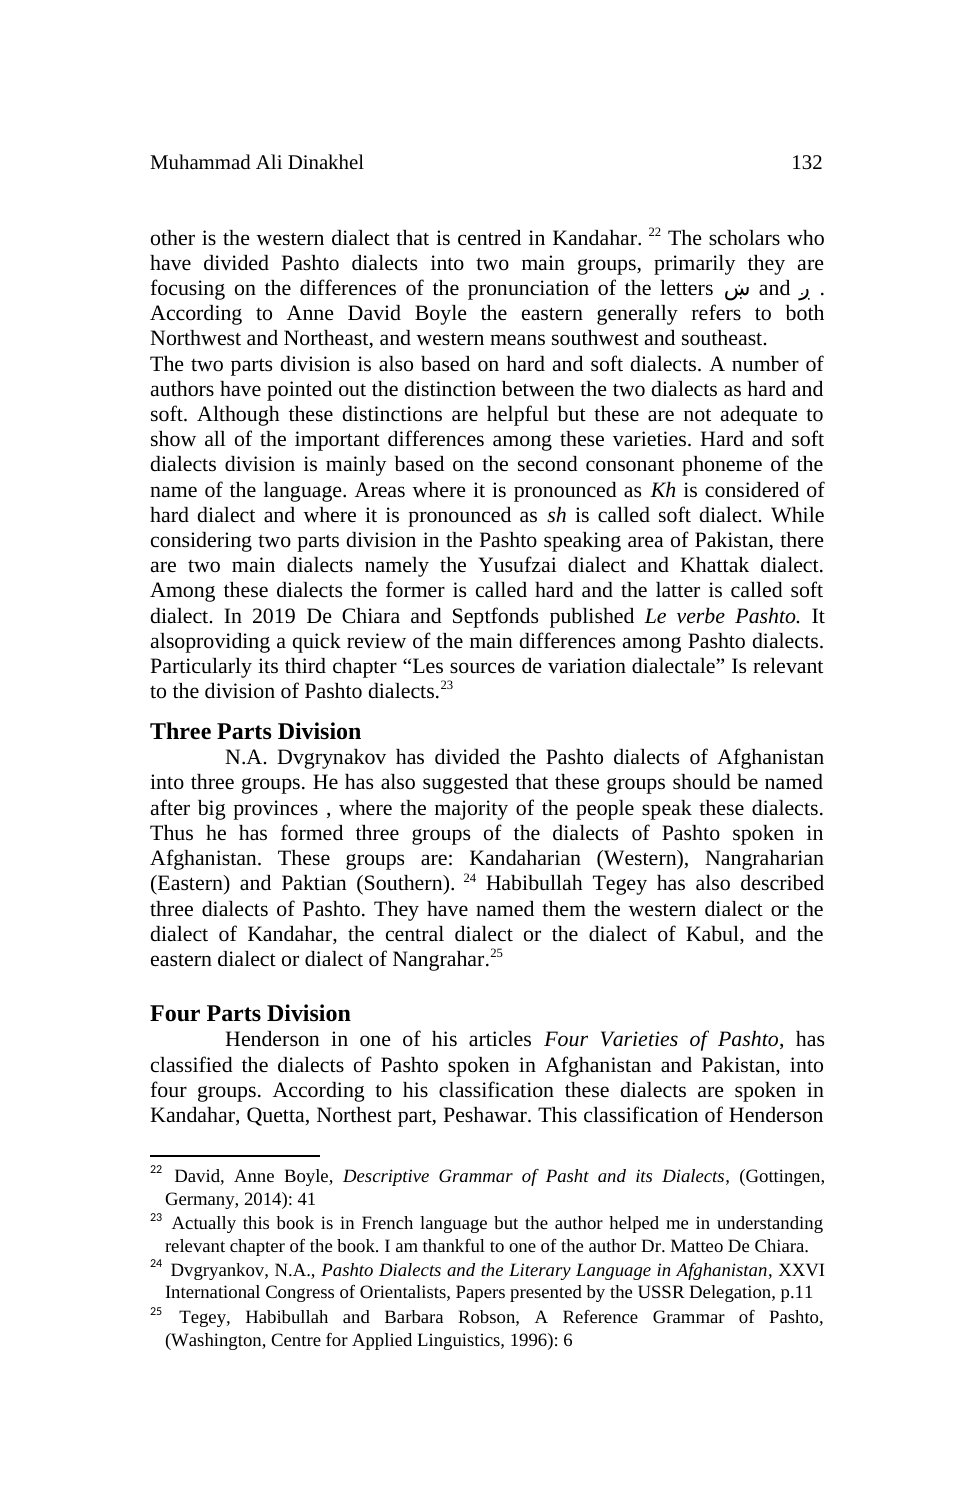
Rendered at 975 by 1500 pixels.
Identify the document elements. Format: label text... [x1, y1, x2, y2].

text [150, 224, 825, 351]
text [150, 1026, 825, 1127]
text N.A. Dvgrynakov has divided the Pashto dialects of Afghanistan into three groups. He has also suggested that these groups should be named after big provinces , where the majority of the people speak these dialects. Thus he has formed three groups of the dialects of Pashto spoken in Afghanistan. These groups are: Kandaharian (Western), Nangraharian (Eastern) and Paktian (Southern). Habibullah Tegey has also described three dialects of Pashto. They have named them the western dialect or the dialect of Kandahar, the central dialect or the dialect of Kabul, and the eastern dialect or dialect of Nangrahar. [150, 744, 825, 971]
text Three Parts Division [150, 717, 825, 744]
text The two parts division is also based on hard and soft dialects. A number of authors have pointed out the distinction between the two dialects as hard and soft. Although these distinctions are helpful but these are not adequate to show all of the important differences among these varieties. Hard and soft dialects division is mainly based on the second consonant phoneme of the name of the language. Areas where it is pronounced as Kh is considered of hard dialect and where it is pronounced as sh is called soft dialect. While considering two parts division in the Pashto speaking area of Pakistan, there are two main dialects namely the Yusufzai dialect and Khattak dialect. Among these dialects the former is called hard and the latter is called soft dialect. In 2019 De Chiara and Septfonds published Le verbe Pashto. It alsoproviding a quick review of the main differences among Pashto dialects. Particularly its third chapter “Les sources de variation dialectale” Is relevant to the division of Pashto dialects. [150, 351, 825, 703]
text Four Parts Division [150, 999, 825, 1026]
